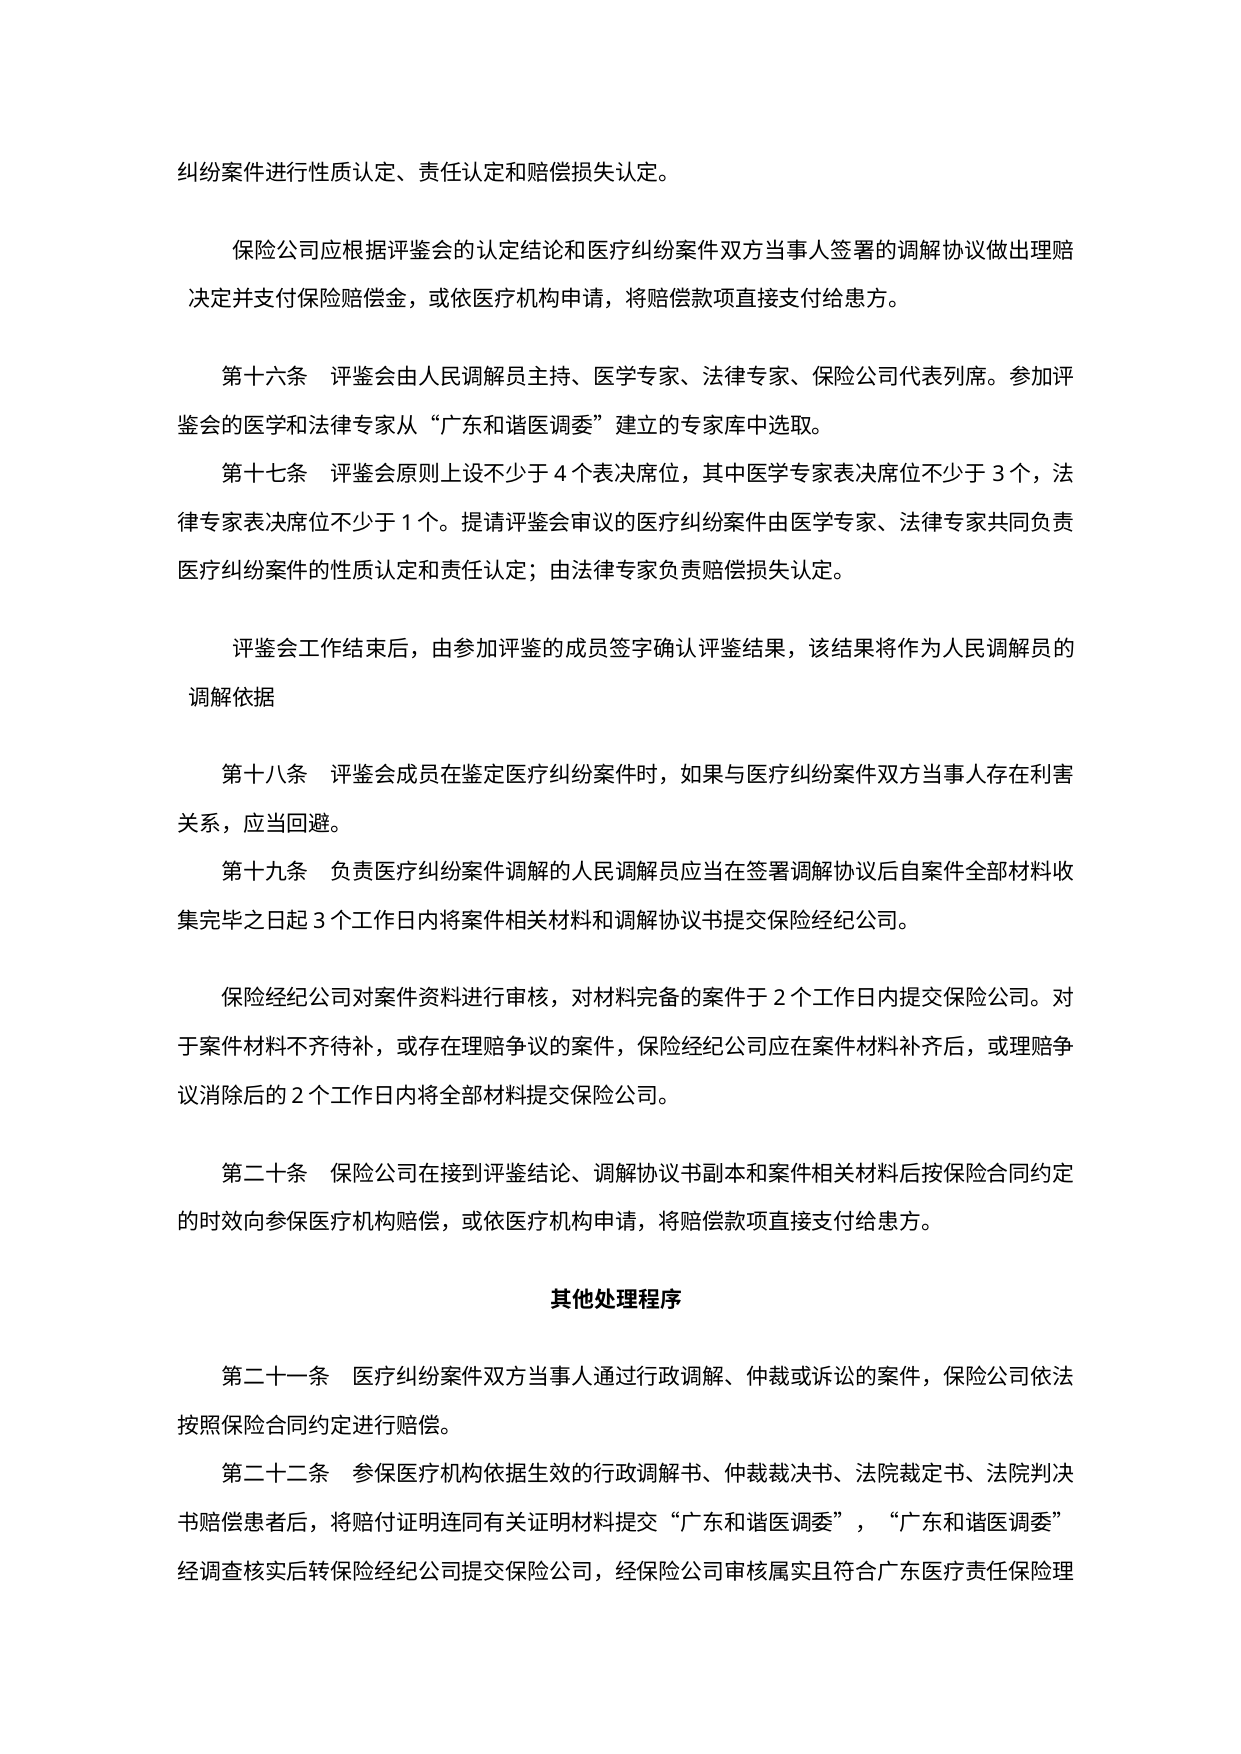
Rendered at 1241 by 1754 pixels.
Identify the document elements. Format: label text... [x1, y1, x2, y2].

list 评鉴会成员在鉴定医疗纠纷案件时，如果与医疗纠纷案件双方当事人存在利害关系，应当回避。 [177, 757, 1075, 838]
text 保险经纪公司对案件资料进行审核，对材料完备的案件于2个工作日内提交保险公司。对于案件材料不齐待补，或存在理赔争议的案件，保险经纪公司应在案件材料补齐后，或理赔争议消除后的2个工作日内将全部材料提交保险公司。 [177, 980, 1075, 1110]
list 评鉴会由人民调解员主持、医学专家、法律专家、保险公司代表列席。参加评鉴会的医学和法律专家从“广东和谐医调委”建立的专家库中选取。 [177, 358, 1075, 440]
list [177, 155, 1075, 187]
list 评鉴会原则上设不少于4个表决席位，其中医学专家表决席位不少于3个，法律专家表决席位不少于1个。提请评鉴会审议的医疗纠纷案件由医学专家、法律专家共同负责医疗纠纷案件的性质认定和责任认定；由法律专家负责赔偿损失认定。 [177, 456, 1075, 586]
text 评鉴会工作结束后，由参加评鉴的成员签字确认评鉴结果，该结果将作为人民调解员的调解依据 [188, 631, 1075, 712]
list 医疗纠纷案件双方当事人通过行政调解、仲裁或诉讼的案件，保险公司依法按照保险合同约定进行赔偿。 [177, 1359, 1075, 1440]
text 保险公司应根据评鉴会的认定结论和医疗纠纷案件双方当事人签署的调解协议做出理赔决定并支付保险赔偿金，或依医疗机构申请，将赔偿款项直接支付给患方。 [188, 232, 1075, 313]
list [177, 1456, 1075, 1586]
list 保险公司在接到评鉴结论、调解协议书副本和案件相关材料后按保险合同约定的时效向参保医疗机构赔偿，或依医疗机构申请，将赔偿款项直接支付给患方。 [177, 1155, 1075, 1236]
list 负责医疗纠纷案件调解的人民调解员应当在签署调解协议后自案件全部材料收集完毕之日起3个工作日内将案件相关材料和调解协议书提交保险经纪公司。 [177, 854, 1075, 935]
text 其他处理程序 [177, 1281, 1075, 1314]
